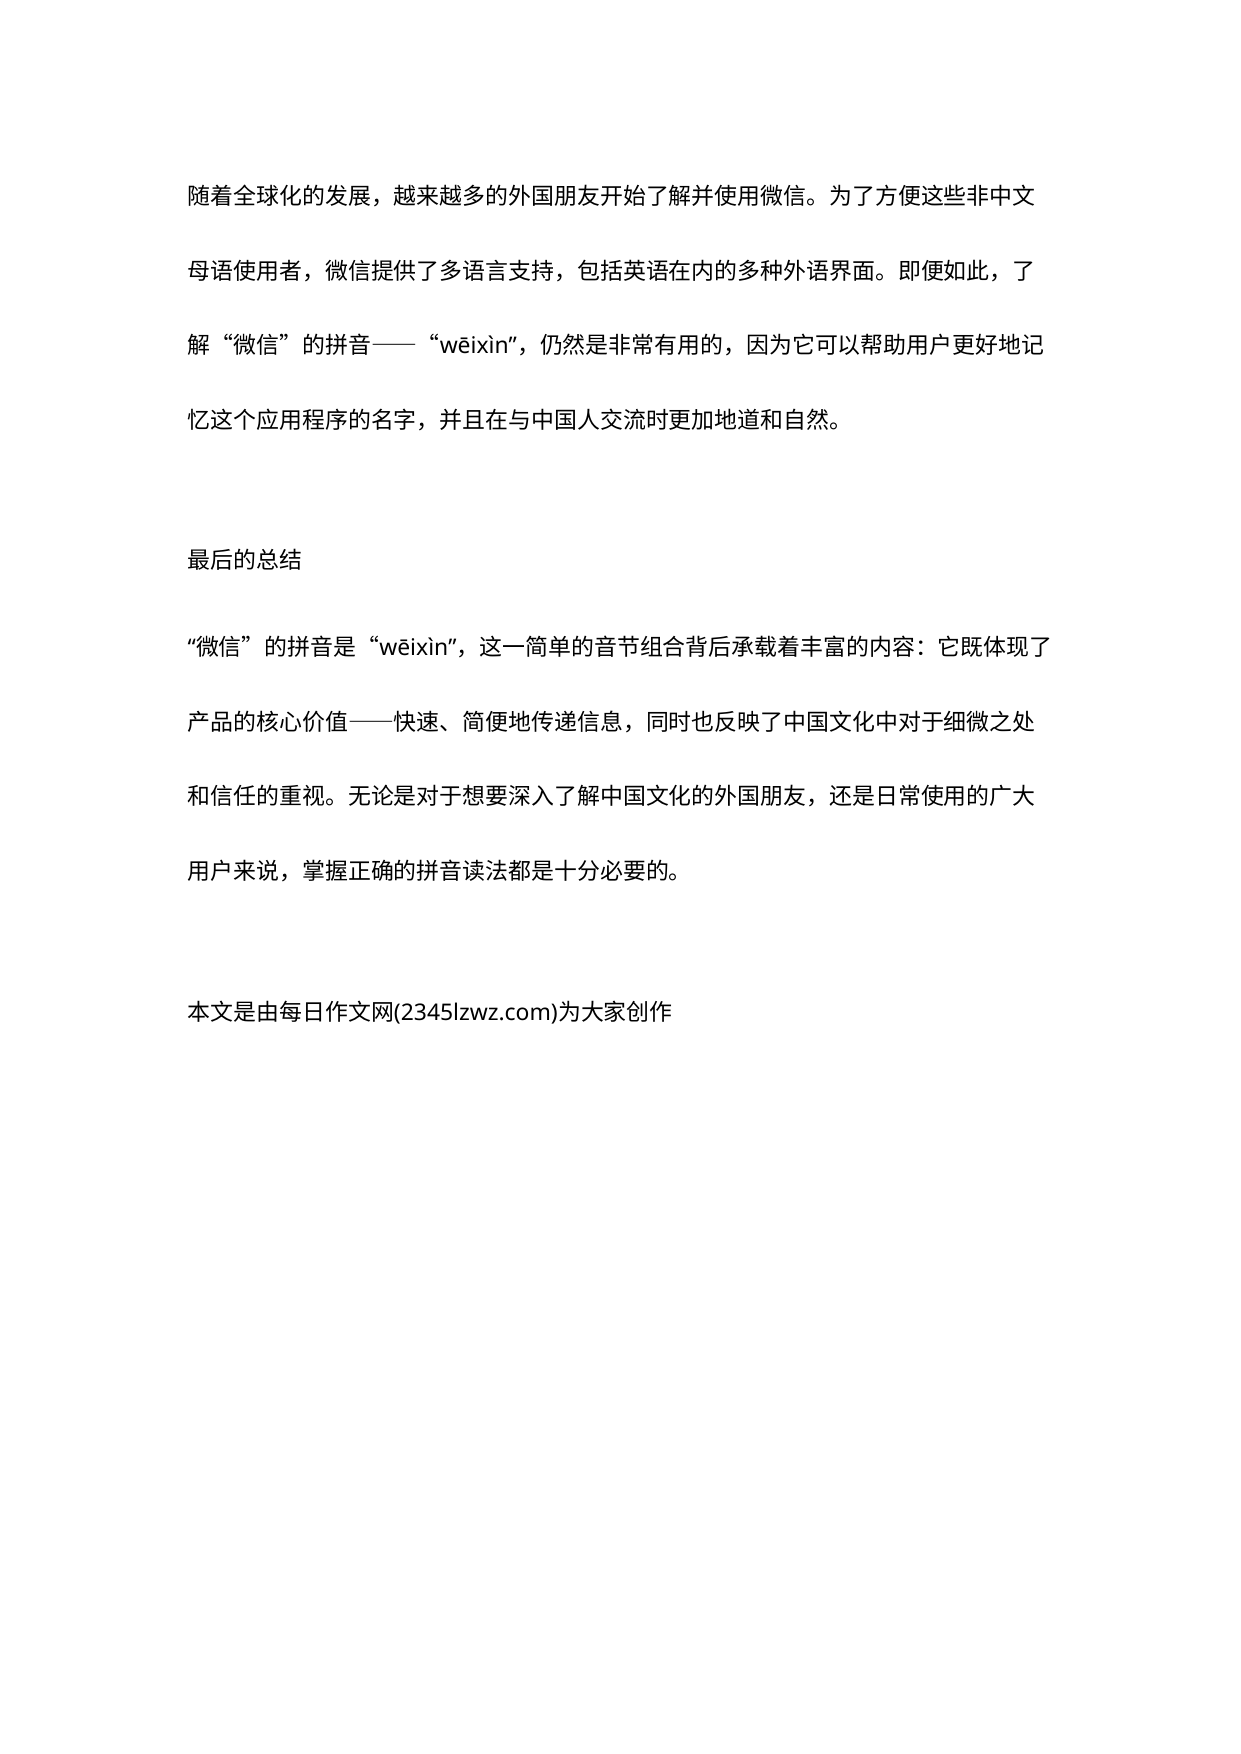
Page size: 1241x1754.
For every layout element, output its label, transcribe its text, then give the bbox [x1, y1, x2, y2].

text 随着全球化的发展，越来越多的外国朋友开始了解并使用微信。为了方便这些非中文母语使用者，微信提供了多语言支持，包括英语在内的多种外语界面。即便如此，了解“微信”的拼音——“wēixìn”，仍然是非常有用的，因为它可以帮助用户更好地记忆这个应用程序的名字，并且在与中国人交流时更加地道和自然。 [187, 162, 1053, 451]
text 本文是由每日作文网(2345lzwz.com)为大家创作 [187, 977, 1053, 1042]
text “微信”的拼音是“wēixìn”，这一简单的音节组合背后承载着丰富的内容：它既体现了产品的核心价值——快速、简便地传递信息，同时也反映了中国文化中对于细微之处和信任的重视。无论是对于想要深入了解中国文化的外国朋友，还是日常使用的广大用户来说，掌握正确的拼音读法都是十分必要的。 [187, 613, 1053, 902]
text 最后的总结 [187, 526, 1053, 591]
